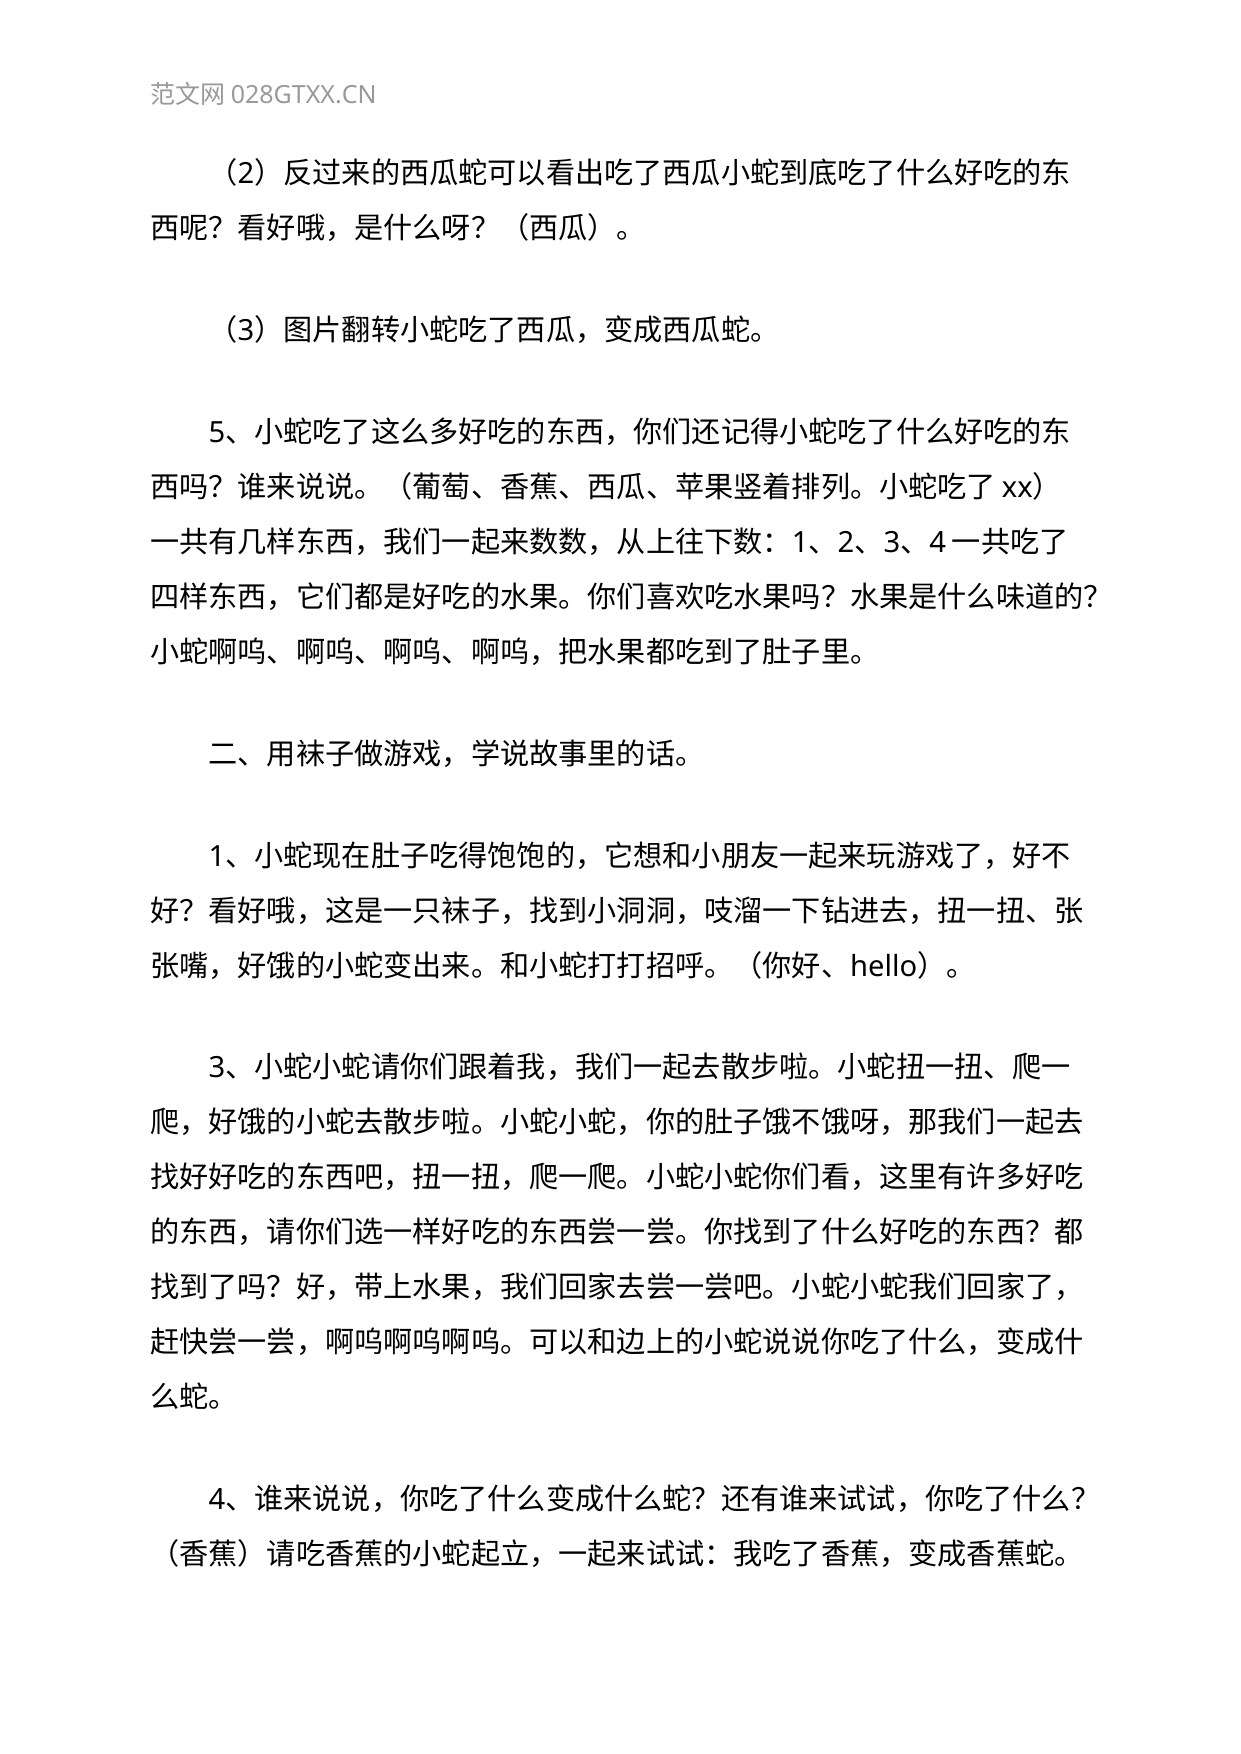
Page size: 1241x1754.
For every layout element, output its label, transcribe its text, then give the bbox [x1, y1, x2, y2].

text 1、小蛇现在肚子吃得饱饱的，它想和小朋友一起来玩游戏了，好不好？看好哦，这是一只袜子，找到小洞洞，吱溜一下钻进去，扭一扭、张张嘴，好饿的小蛇变出来。和小蛇打打招呼。（你好、hello）。 [150, 832, 1090, 984]
text （2）反过来的西瓜蛇可以看出吃了西瓜小蛇到底吃了什么好吃的东西呢？看好哦，是什么呀？（西瓜）。 [150, 150, 1090, 247]
text 4、谁来说说，你吃了什么变成什么蛇？还有谁来试试，你吃了什么？（香蕉）请吃香蕉的小蛇起立，一起来试试：我吃了香蕉，变成香蕉蛇。 [150, 1475, 1090, 1573]
text 3、小蛇小蛇请你们跟着我，我们一起去散步啦。小蛇扭一扭、爬一爬，好饿的小蛇去散步啦。小蛇小蛇，你的肚子饿不饿呀，那我们一起去找好好吃的东西吧，扭一扭，爬一爬。小蛇小蛇你们看，这里有许多好吃的东西，请你们选一样好吃的东西尝一尝。你找到了什么好吃的东西？都找到了吗？好，带上水果，我们回家去尝一尝吧。小蛇小蛇我们回家了，赶快尝一尝，啊呜啊呜啊呜。可以和边上的小蛇说说你吃了什么，变成什么蛇。 [150, 1044, 1090, 1416]
text 二、用袜子做游戏，学说故事里的话。 [150, 730, 1090, 773]
text （3）图片翻转小蛇吃了西瓜，变成西瓜蛇。 [150, 307, 1090, 349]
text 5、小蛇吃了这么多好吃的东西，你们还记得小蛇吃了什么好吃的东西吗？谁来说说。（葡萄、香蕉、西瓜、苹果竖着排列。小蛇吃了xx）一共有几样东西，我们一起来数数，从上往下数：1、2、3、4一共吃了四样东西，它们都是好吃的水果。你们喜欢吃水果吗？水果是什么味道的？小蛇啊呜、啊呜、啊呜、啊呜，把水果都吃到了肚子里。 [150, 409, 1090, 671]
